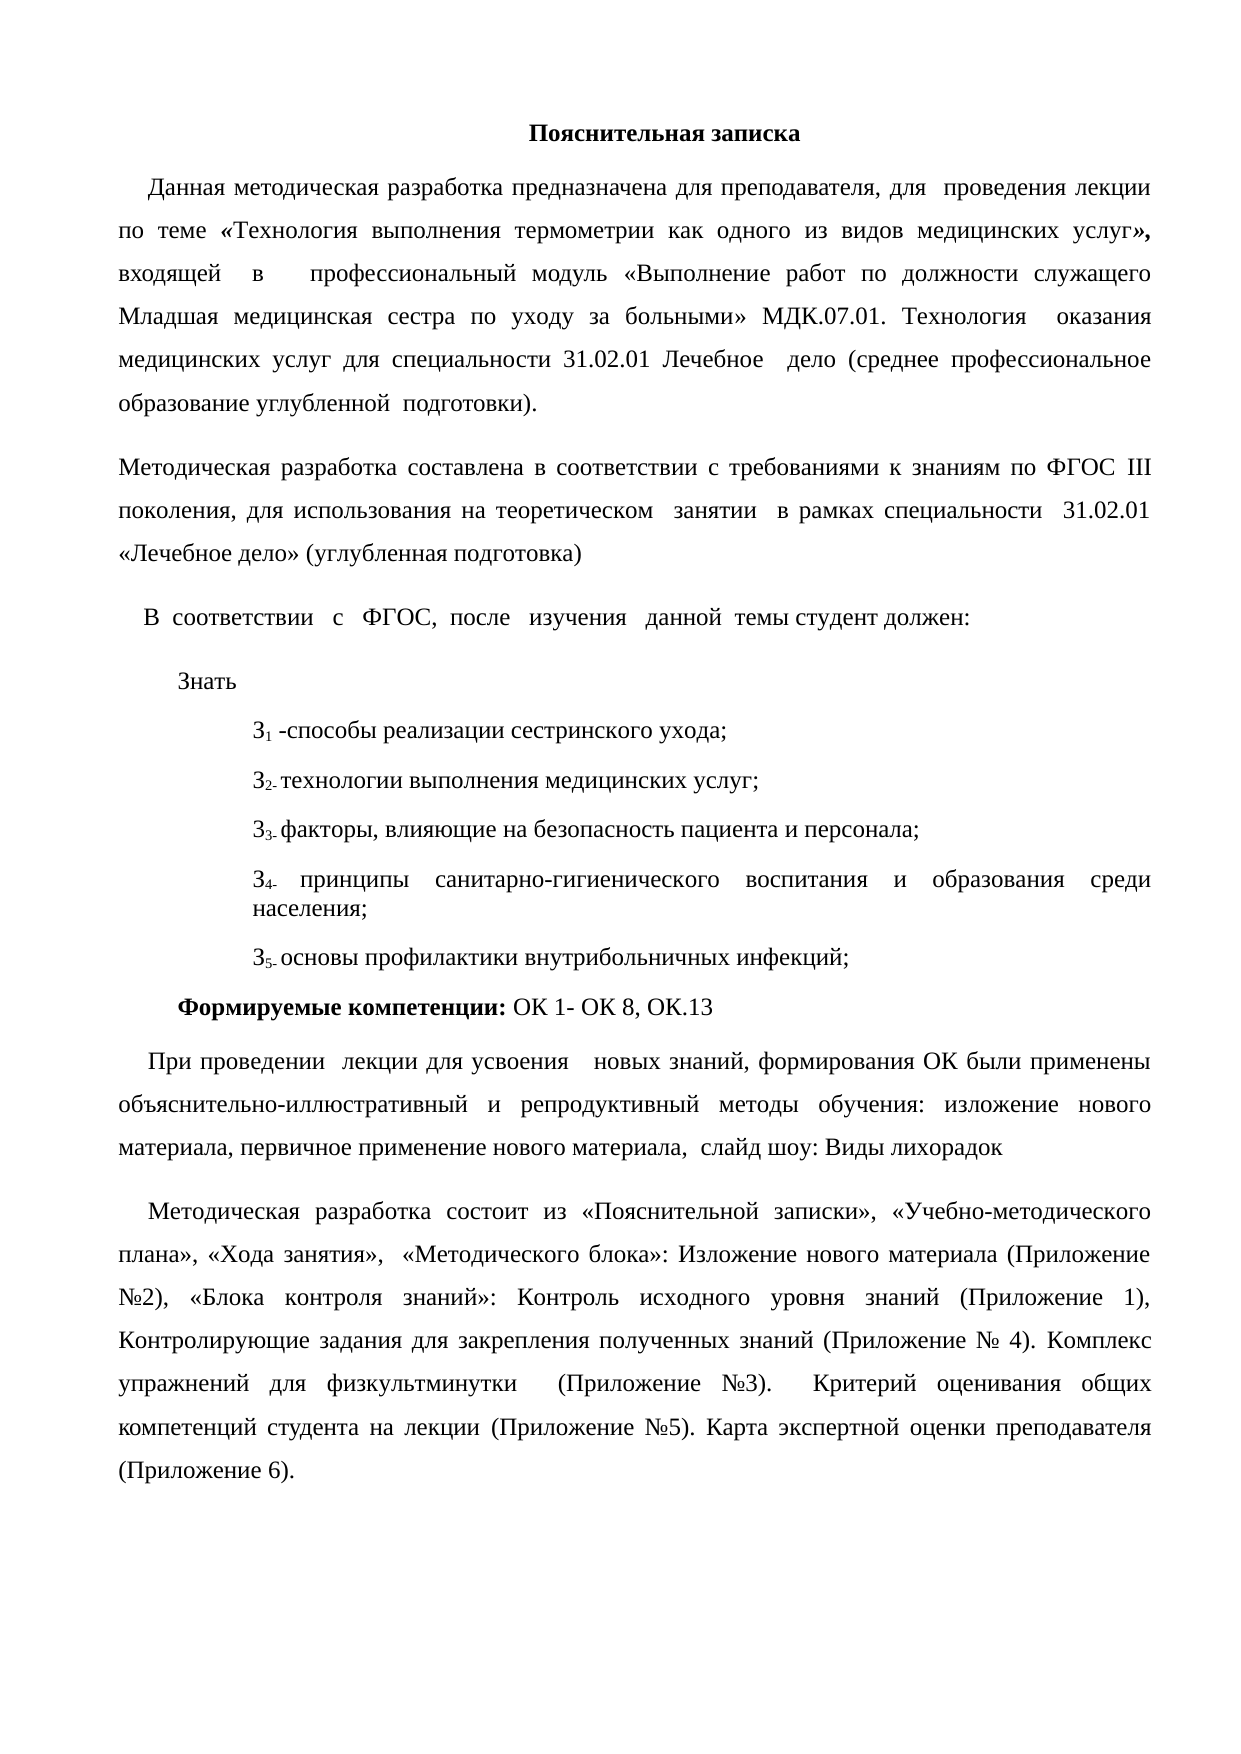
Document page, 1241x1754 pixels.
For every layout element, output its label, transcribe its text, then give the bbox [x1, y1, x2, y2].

text При проведении лекции для усвоения новых знаний, формирования ОК были применены объяснительно-иллюстративный и репродуктивный методы обучения: изложение нового материала, первичное применение нового материала, слайд шоу: Виды лихорадок [118, 1046, 1152, 1161]
text З4- принципы санитарно-гигиенического воспитания и образования среди населения; [252, 864, 1152, 922]
text З5- основы профилактики внутрибольничных инфекций; [252, 942, 1152, 971]
text З2- технологии выполнения медицинских услуг; [252, 765, 1152, 794]
text Методическая разработка составлена в соответствии с требованиями к знаниям по ФГОС III поколения, для использования на теоретическом занятии в рамках специальности 31.02.01 «Лечебное дело» (углубленная подготовка) [118, 452, 1152, 567]
text Методическая разработка состоит из «Пояснительной записки», «Учебно-методического плана», «Хода занятия», «Методического блока»: Изложение нового материала (Приложение №2), «Блока контроля знаний»: Контроль исходного уровня знаний (Приложение 1), Контролирующие задания для закрепления полученных знаний (Приложение № 4). Комплекс упражнений для физкультминутки (Приложение №3). Критерий оценивания общих компетенций студента на лекции (Приложение №5). Карта экспертной оценки преподавателя (Приложение 6). [118, 1196, 1152, 1483]
text 33- факторы, влияющие на безопасность пациента и персонала; [252, 814, 1152, 843]
text З1 -способы реализации сестринского ухода; [252, 715, 1152, 744]
text Знать [177, 666, 1152, 694]
text Пояснительная записка [177, 118, 1152, 147]
text В соответствии с ФГОС, после изучения данной темы студент должен: [118, 602, 1152, 631]
text Данная методическая разработка предназначена для преподавателя, для проведения лекции по теме «Технология выполнения термометрии как одного из видов медицинских услуг», входящей в профессиональный модуль «Выполнение работ по должности служащего Младшая медицинская сестра по уходу за больными» МДК.07.01. Технология оказания медицинских услуг для специальности 31.02.01 Лечебное дело (среднее профессиональное образование углубленной подготовки). [118, 172, 1152, 416]
text Формируемые компетенции: ОК 1- ОК 8, ОК.13 [177, 992, 1152, 1021]
